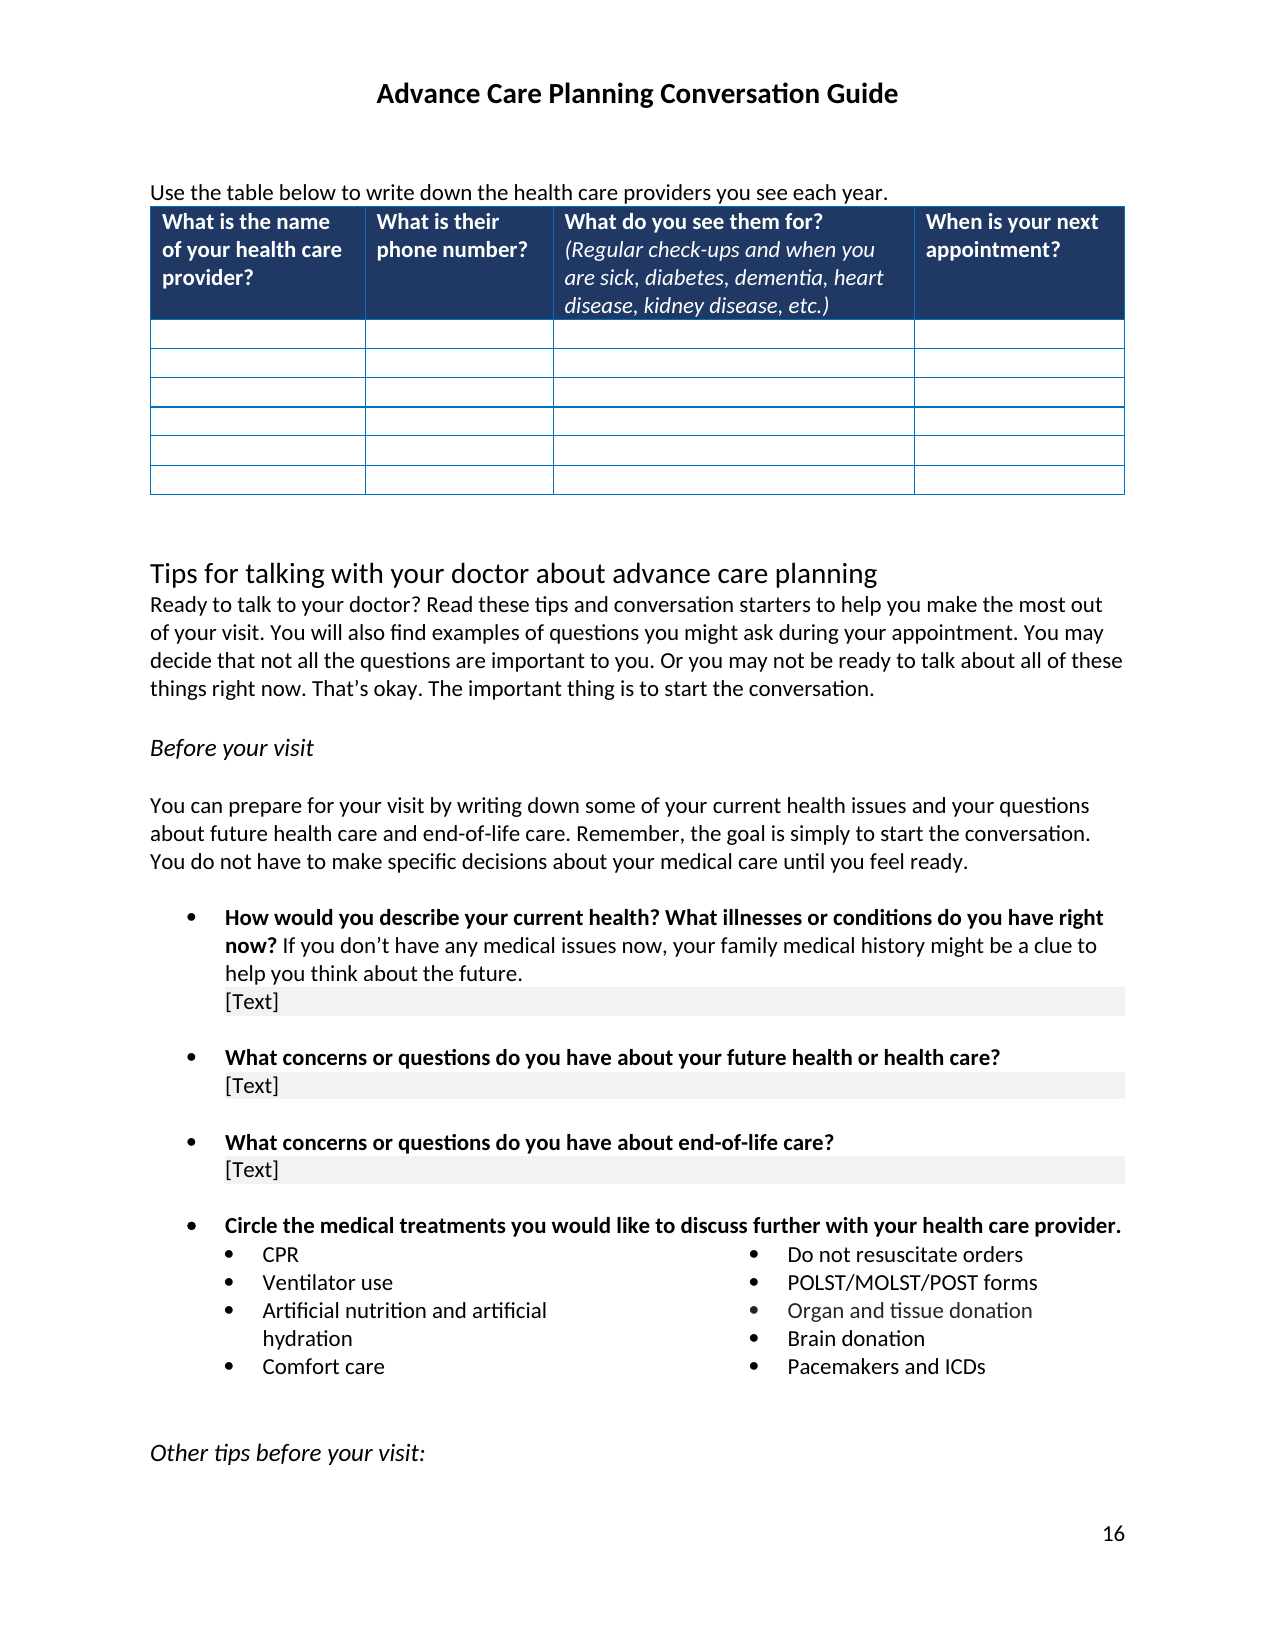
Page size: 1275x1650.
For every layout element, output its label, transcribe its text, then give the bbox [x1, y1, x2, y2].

table_cell [554, 378, 914, 406]
list [Text] [225, 1072, 1125, 1099]
table_cell [366, 320, 553, 348]
table_cell [554, 408, 914, 435]
table_header What is their phone number? [366, 207, 553, 319]
list Comfort care [225, 1352, 600, 1380]
table_header What is the name of your health care provider? [151, 207, 365, 319]
subtitle Before your visit [150, 732, 1125, 762]
table_header What do you see them for? (Regular check-ups and when you are sick, diabetes, dementia, heart disease, kidney disease, etc.) [554, 207, 914, 319]
text You can prepare for your visit by writing down some of your current health issues and your questions about future health care and end-of-life care. Remember, the goal is simply to start the conversation. You do not have to make specific decisions about your medical care until you feel ready. [150, 791, 1125, 875]
list [Text] [225, 1156, 1125, 1184]
list CPR [225, 1240, 600, 1268]
table_cell [366, 349, 553, 377]
table_cell [554, 349, 914, 377]
list Ventilator use [225, 1268, 600, 1296]
list How would you describe your current health? What illnesses or conditions do you have right now? If you don’t have any medical issues now, your family medical history might be a clue to help you think about the future. [187, 903, 1125, 987]
table_cell [151, 436, 365, 464]
table_cell [915, 378, 1124, 406]
list Organ and tissue donation [750, 1296, 1125, 1324]
table_cell [151, 408, 365, 435]
table_cell [915, 320, 1124, 348]
table_cell [151, 349, 365, 377]
subtitle Tips for talking with your doctor about advance care planning [150, 555, 1125, 590]
table_cell [554, 320, 914, 348]
table_cell [554, 436, 914, 464]
table_cell [151, 378, 365, 406]
table_cell [366, 466, 553, 493]
text Use the table below to write down the health care providers you see each year. [150, 178, 1125, 206]
list What concerns or questions do you have about your future health or health care? [187, 1043, 1125, 1072]
table_cell [366, 378, 553, 406]
list Do not resuscitate orders [750, 1240, 1125, 1268]
table_cell [151, 466, 365, 493]
table_cell [366, 436, 553, 464]
table_cell [915, 436, 1124, 464]
table_cell [915, 408, 1124, 435]
table_cell [366, 408, 553, 435]
table_cell [915, 349, 1124, 377]
table_cell [915, 466, 1124, 493]
text Ready to talk to your doctor? Read these tips and conversation starters to help you make the most out of your visit. You will also find examples of questions you might ask during your appointment. You may decide that not all the questions are important to you. Or you may not be ready to talk about all of these things right now. That’s okay. The important thing is to start the conversation. [150, 590, 1125, 702]
list Circle the medical treatments you would like to discuss further with your health care provider. [187, 1212, 1125, 1240]
table_header When is your next appointment? [915, 207, 1124, 319]
list Artificial nutrition and artificial hydration [225, 1296, 600, 1352]
table_cell [151, 320, 365, 348]
subtitle Other tips before your visit: [150, 1437, 1125, 1467]
list Brain donation [750, 1324, 1125, 1352]
table_cell [554, 466, 914, 493]
list What concerns or questions do you have about end-of-life care? [187, 1128, 1125, 1156]
list Pacemakers and ICDs [750, 1352, 1125, 1380]
list POLST/MOLST/POST forms [750, 1268, 1125, 1296]
list [Text] [225, 987, 1125, 1016]
